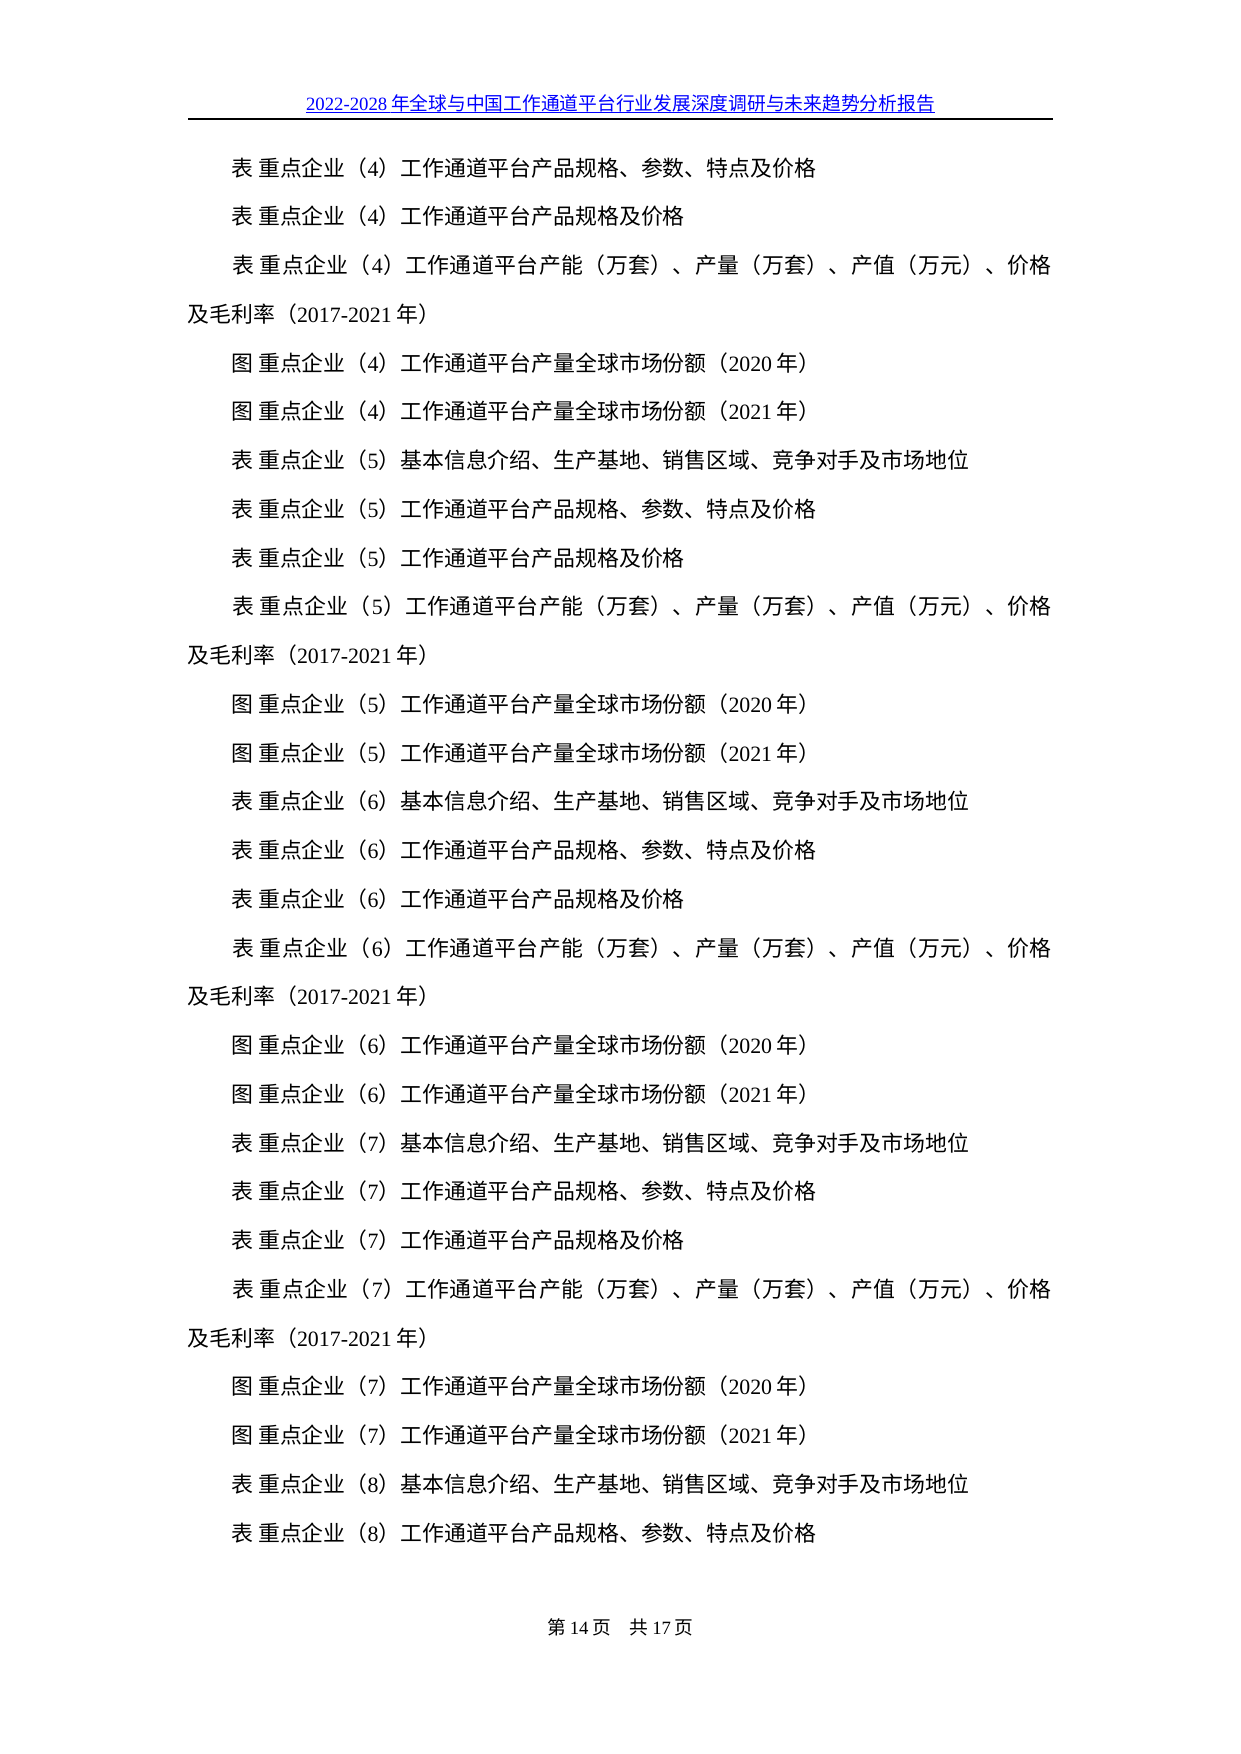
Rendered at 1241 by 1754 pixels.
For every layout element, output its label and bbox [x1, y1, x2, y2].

text [187, 150, 1053, 1548]
